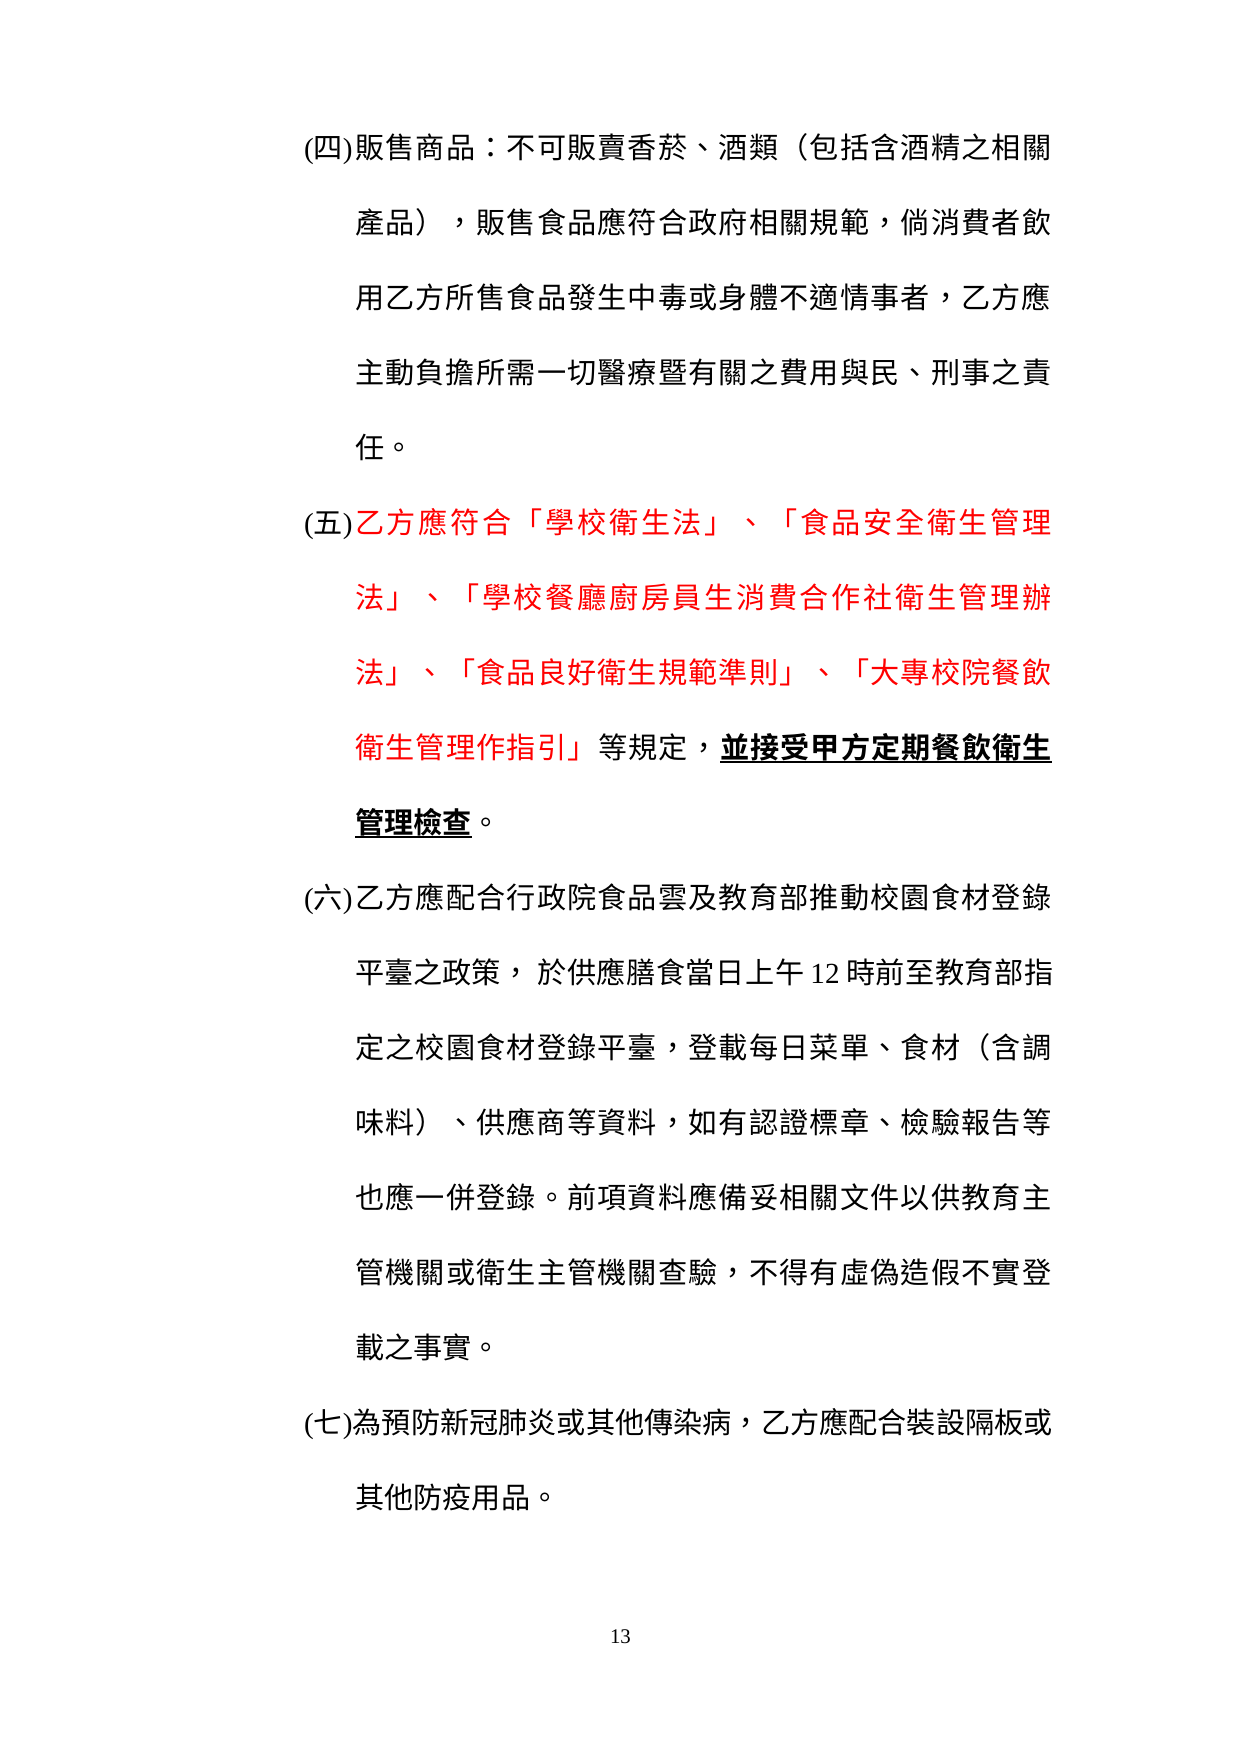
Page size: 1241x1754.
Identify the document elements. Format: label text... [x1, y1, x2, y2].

text (五) 乙方應符合「學校衛生法」、「食品安全衛生管理法」、「學校餐廳廚房員生消費合作社衛生管理辦法」、「食品良好衛生規範準則」、「大專校院餐飲衛生管理作指引」等規定，並接受甲方定期餐飲衛生管理檢查。 [304, 483, 1053, 858]
text (六) 乙方應配合行政院食品雲及教育部推動校園食材登錄平臺之政策， 於供應膳食當日上午12時前至教育部指定之校園食材登錄平臺，登載每日菜單、食材（含調味料）、供應商等資料，如有認證標章、檢驗報告等也應一併登錄。前項資料應備妥相關文件以供教育主管機關或衛生主管機關查驗，不得有虛偽造假不實登載之事實。 [304, 858, 1053, 1383]
text (四) 販售商品：不可販賣香菸、酒類（包括含酒精之相關產品），販售食品應符合政府相關規範，倘消費者飲用乙方所售食品發生中毒或身體不適情事者，乙方應主動負擔所需一切醫療暨有關之費用與民、刑事之責任。 [304, 108, 1053, 483]
text (七)為預防新冠肺炎或其他傳染病，乙方應配合裝設隔板或其他防疫用品。 [304, 1383, 1053, 1533]
